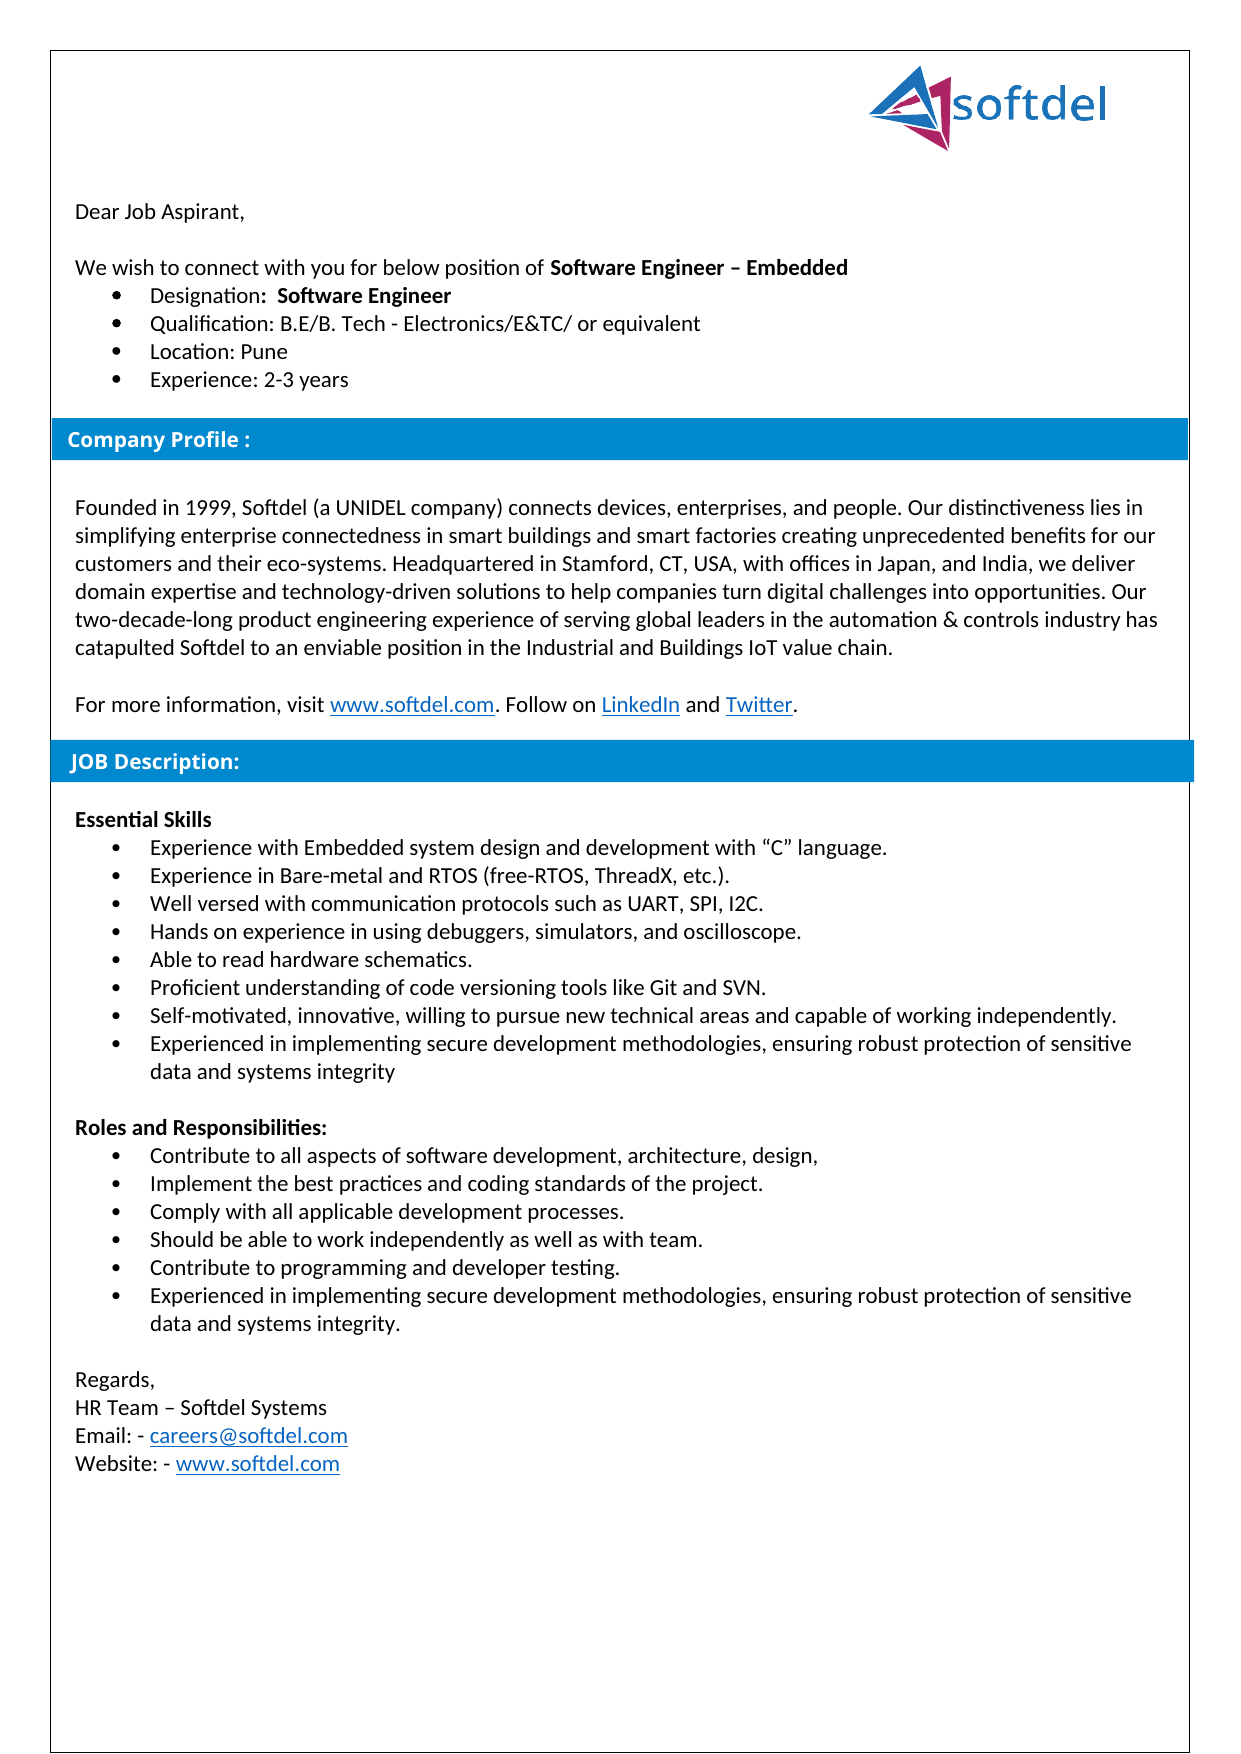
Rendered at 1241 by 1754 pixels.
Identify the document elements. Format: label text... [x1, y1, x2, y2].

text HR Team – Softdel Systems [75, 1393, 1167, 1421]
list Comply with all applicable development processes. [112, 1197, 1167, 1225]
list Well versed with communication protocols such as UART, SPI, I2C. [112, 889, 1167, 917]
picture [1071, 95, 1094, 121]
picture [885, 94, 921, 114]
text Roles and Responsibilities: [75, 1113, 1167, 1141]
list Location: Pune [112, 337, 1167, 365]
list Qualification: B.E/B. Tech - Electronics/E&TC/ or equivalent [112, 309, 1167, 337]
list Proficient understanding of code versioning tools like Git and SVN. [112, 973, 1167, 1001]
list Able to read hardware schematics. [112, 945, 1167, 973]
list Implement the best practices and coding standards of the project. [112, 1169, 1167, 1197]
picture [1004, 85, 1038, 120]
list Should be able to work independently as well as with team. [112, 1225, 1167, 1253]
text Email: - careers@softdel.com [75, 1421, 1167, 1449]
text For more information, visit www.softdel.com. Follow on LinkedIn and Twitter. [75, 691, 1167, 719]
list Self-motivated, innovative, willing to pursue new technical areas and capable of working independently. [112, 1001, 1167, 1029]
list Experience in Bare-metal and RTOS (free-RTOS, ThreadX, etc.). [112, 861, 1167, 889]
text Website: - www.softdel.com [75, 1449, 1167, 1477]
text Founded in 1999, Softdel (a UNIDEL company) connects devices, enterprises, and people. Our distinctiveness lies in simplifying enterprise connectedness in smart buildings and smart factories creating unprecedented benefits for our customers and their eco-systems. Headquartered in Stamford, CT, USA, with offices in Japan, and India, we deliver domain expertise and technology-driven solutions to help companies turn digital challenges into opportunities. Our two-decade-long product engineering experience of serving global leaders in the automation & controls industry has catapulted Softdel to an enviable position in the Industrial and Buildings IoT value chain. [75, 493, 1167, 661]
list Contribute to all aspects of software development, architecture, design, [112, 1141, 1167, 1169]
list Experienced in implementing secure development methodologies, ensuring robust protection of sensitive data and systems integrity. [112, 1281, 1167, 1337]
text We wish to connect with you for below position of Software Engineer – Embedded [75, 253, 1167, 281]
list Hands on experience in using debuggers, simulators, and oscilloscope. [112, 917, 1167, 945]
picture [977, 95, 1001, 120]
list Experience with Embedded system design and development with “C” language. [112, 833, 1167, 861]
list Designation: Software Engineer [112, 281, 1167, 309]
text Dear Job Aspirant, [75, 197, 1167, 225]
text Essential Skills [75, 805, 1167, 833]
text Regards, [75, 1365, 1167, 1393]
picture [1042, 85, 1065, 120]
list Experience: 2-3 years [112, 365, 1167, 393]
list Contribute to programming and developer testing. [112, 1253, 1167, 1281]
list Experienced in implementing secure development methodologies, ensuring robust protection of sensitive data and systems integrity [112, 1029, 1167, 1085]
picture [953, 95, 972, 120]
